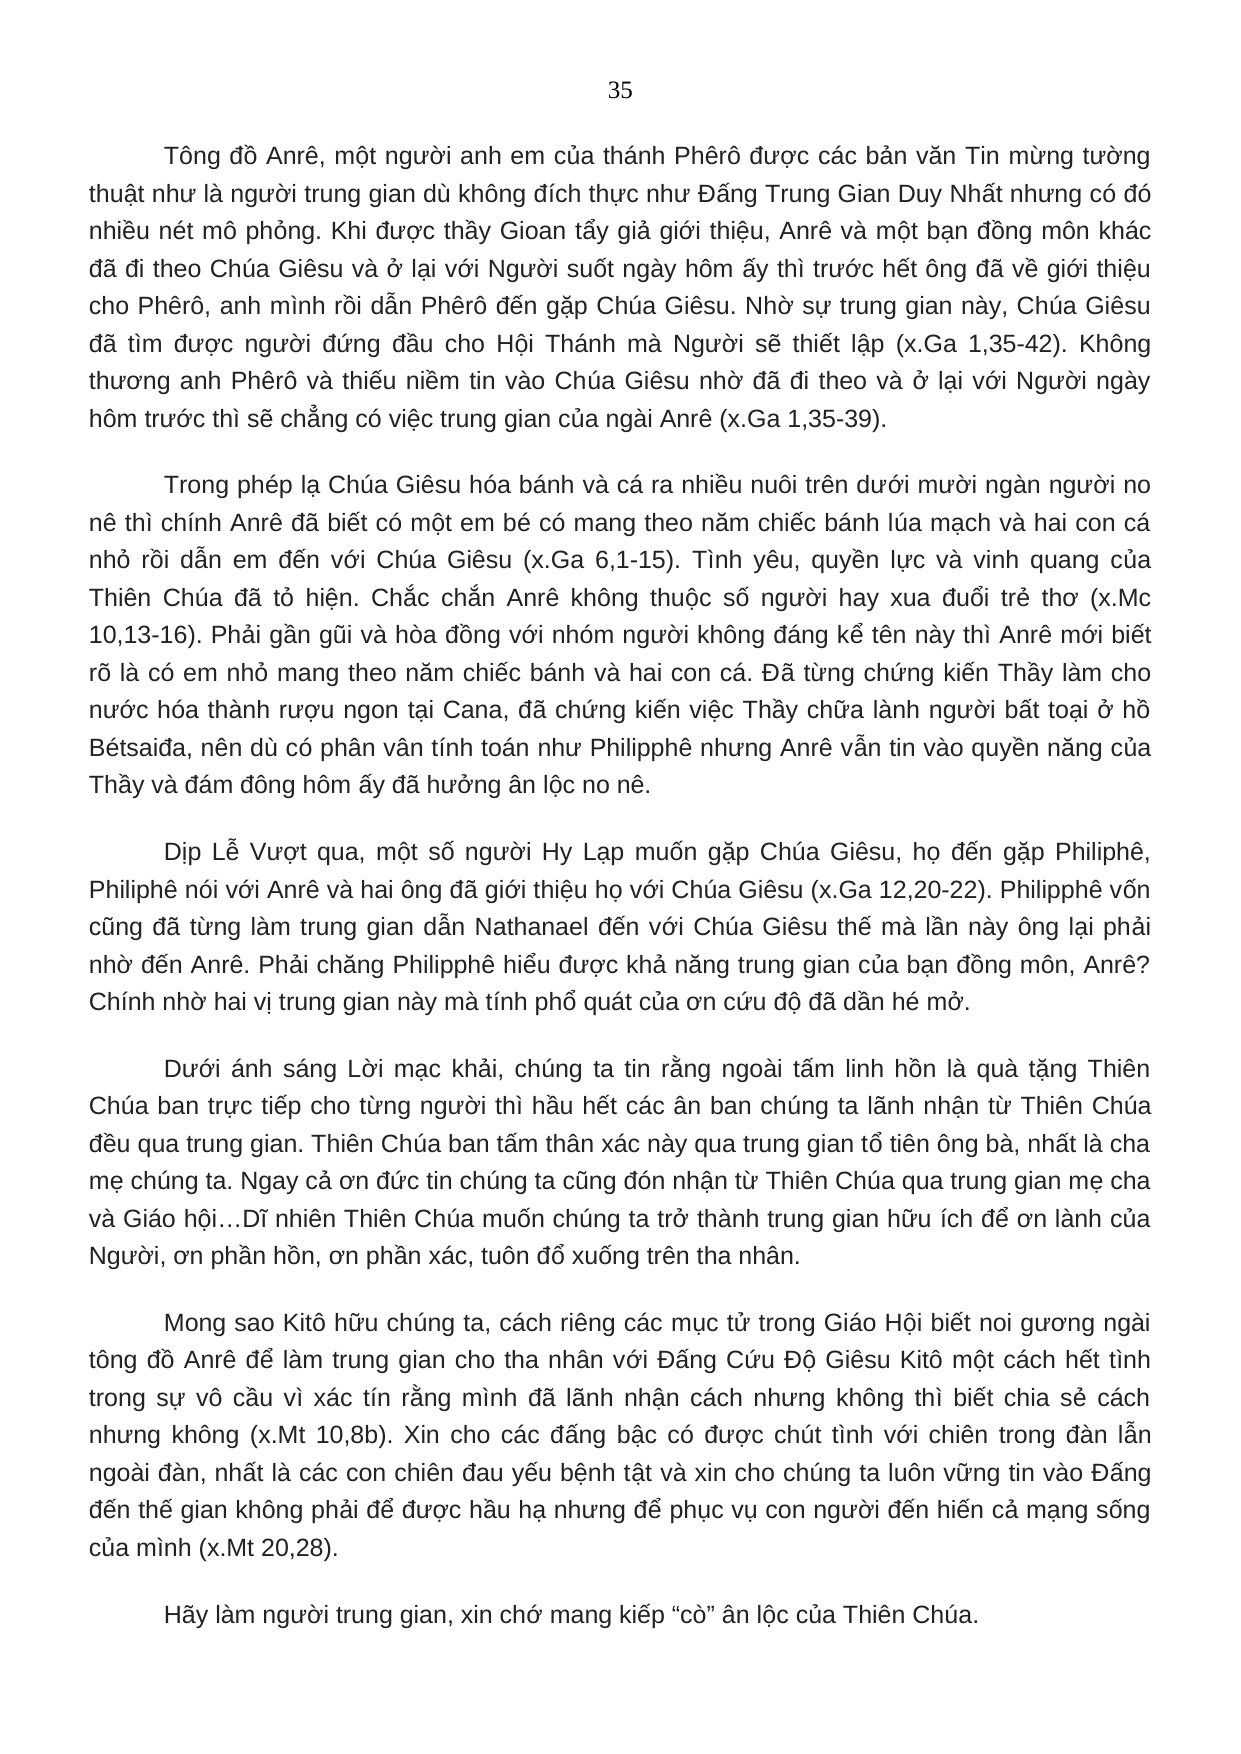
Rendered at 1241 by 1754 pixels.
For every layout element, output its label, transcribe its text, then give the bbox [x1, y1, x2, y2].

text Hãy làm người trung gian, xin chớ mang kiếp “cò” ân lộc của Thiên Chúa. [89, 1591, 1152, 1628]
text Dịp Lễ Vượt qua, một số người Hy Lạp muốn gặp Chúa Giêsu, họ đến gặp Philiphê, Philiphê nói với Anrê và hai ông đã giới thiệu họ với Chúa Giêsu (x.Ga 12,20-22). Philipphê vốn cũng đã từng làm trung gian dẫn Nathanael đến với Chúa Giêsu thế mà lần này ông lại phải nhờ đến Anrê. Phải chăng Philipphê hiểu được khả năng trung gian của bạn đồng môn, Anrê? Chính nhờ hai vị trung gian này mà tính phổ quát của ơn cứu độ đã dần hé mở. [89, 828, 1152, 1016]
text Mong sao Kitô hữu chúng ta, cách riêng các mục tử trong Giáo Hội biết noi gương ngài tông đồ Anrê để làm trung gian cho tha nhân với Đấng Cứu Độ Giêsu Kitô một cách hết tình trong sự vô cầu vì xác tín rằng mình đã lãnh nhận cách nhưng không thì biết chia sẻ cách nhưng không (x.Mt 10,8b). Xin cho các đấng bậc có được chút tình với chiên trong đàn lẫn ngoài đàn, nhất là các con chiên đau yếu bệnh tật và xin cho chúng ta luôn vững tin vào Đấng đến thế gian không phải để được hầu hạ nhưng để phục vụ con người đến hiến cả mạng sống của mình (x.Mt 20,28). [89, 1299, 1152, 1562]
text Tông đồ Anrê, một người anh em của thánh Phêrô được các bản văn Tin mừng tường thuật như là người trung gian dù không đích thực như Đấng Trung Gian Duy Nhất nhưng có đó nhiều nét mô phỏng. Khi được thầy Gioan tẩy giả giới thiệu, Anrê và một bạn đồng môn khác đã đi theo Chúa Giêsu và ở lại với Người suốt ngày hôm ấy thì trước hết ông đã về giới thiệu cho Phêrô, anh mình rồi dẫn Phêrô đến gặp Chúa Giêsu. Nhờ sự trung gian này, Chúa Giêsu đã tìm được người đứng đầu cho Hội Thánh mà Người sẽ thiết lập (x.Ga 1,35-42). Không thương anh Phêrô và thiếu niềm tin vào Chúa Giêsu nhờ đã đi theo và ở lại với Người ngày hôm trước thì sẽ chẳng có việc trung gian của ngài Anrê (x.Ga 1,35-39). [89, 132, 1152, 432]
text Dưới ánh sáng Lời mạc khải, chúng ta tin rằng ngoài tấm linh hồn là quà tặng Thiên Chúa ban trực tiếp cho từng người thì hầu hết các ân ban chúng ta lãnh nhận từ Thiên Chúa đều qua trung gian. Thiên Chúa ban tấm thân xác này qua trung gian tổ tiên ông bà, nhất là cha mẹ chúng ta. Ngay cả ơn đức tin chúng ta cũng đón nhận từ Thiên Chúa qua trung gian mẹ cha và Giáo hội…Dĩ nhiên Thiên Chúa muốn chúng ta trở thành trung gian hữu ích để ơn lành của Người, ơn phần hồn, ơn phần xác, tuôn đổ xuống trên tha nhân. [89, 1045, 1152, 1270]
text Trong phép lạ Chúa Giêsu hóa bánh và cá ra nhiều nuôi trên dưới mười ngàn người no nê thì chính Anrê đã biết có một em bé có mang theo năm chiếc bánh lúa mạch và hai con cá nhỏ rồi dẫn em đến với Chúa Giêsu (x.Ga 6,1-15). Tình yêu, quyền lực và vinh quang của Thiên Chúa đã tỏ hiện. Chắc chắn Anrê không thuộc số người hay xua đuổi trẻ thơ (x.Mc 10,13-16). Phải gần gũi và hòa đồng với nhóm người không đáng kể tên này thì Anrê mới biết rõ là có em nhỏ mang theo năm chiếc bánh và hai con cá. Đã từng chứng kiến Thầy làm cho nước hóa thành rượu ngon tại Cana, đã chứng kiến việc Thầy chữa lành người bất toại ở hồ Bétsaiđa, nên dù có phân vân tính toán như Philipphê nhưng Anrê vẫn tin vào quyền năng của Thầy và đám đông hôm ấy đã hưởng ân lộc no nê. [89, 462, 1152, 799]
